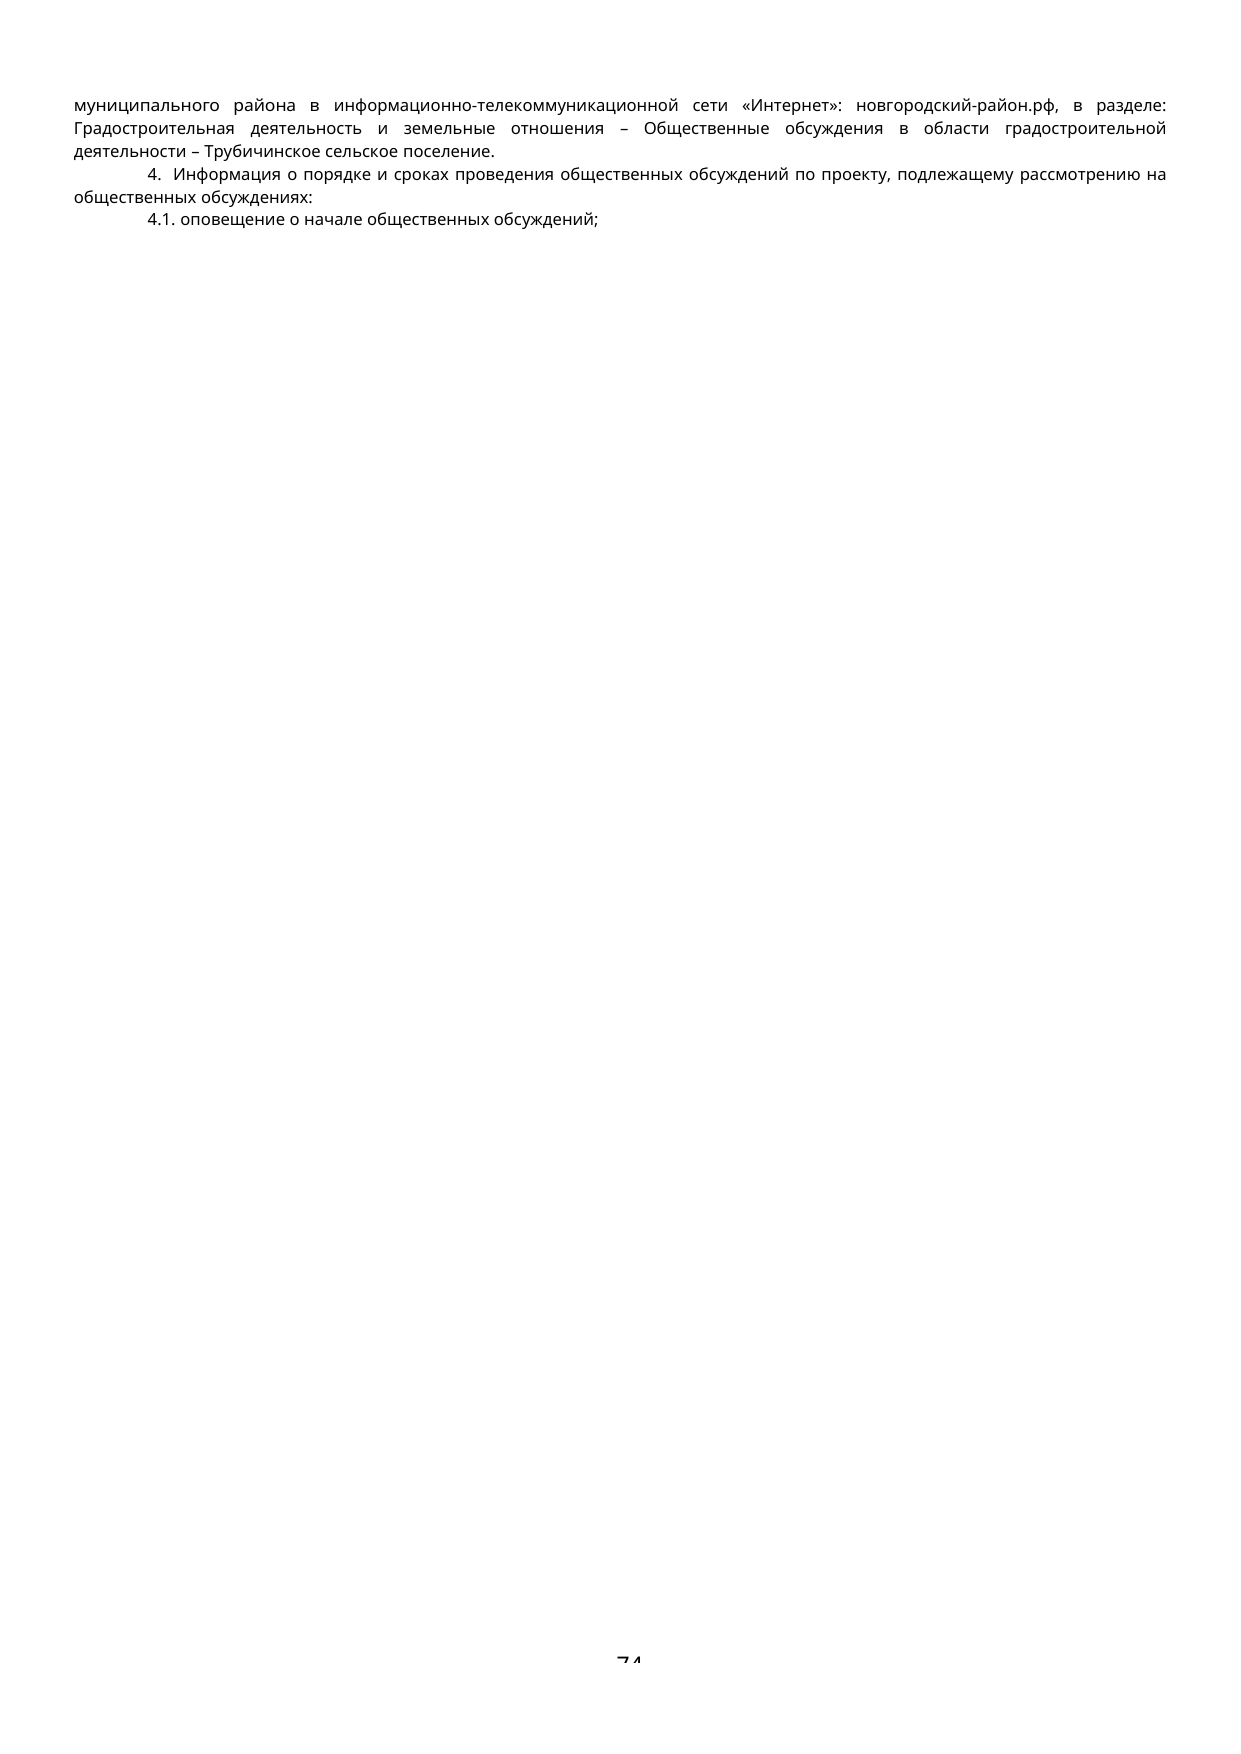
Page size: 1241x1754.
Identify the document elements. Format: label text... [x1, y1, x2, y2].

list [74, 94, 1167, 162]
list Информация о порядке и сроках проведения общественных обсуждений по проекту, подлежащему рассмотрению на общественных обсуждениях: [74, 162, 1167, 208]
list оповещение о начале общественных обсуждений; [147, 208, 1221, 231]
